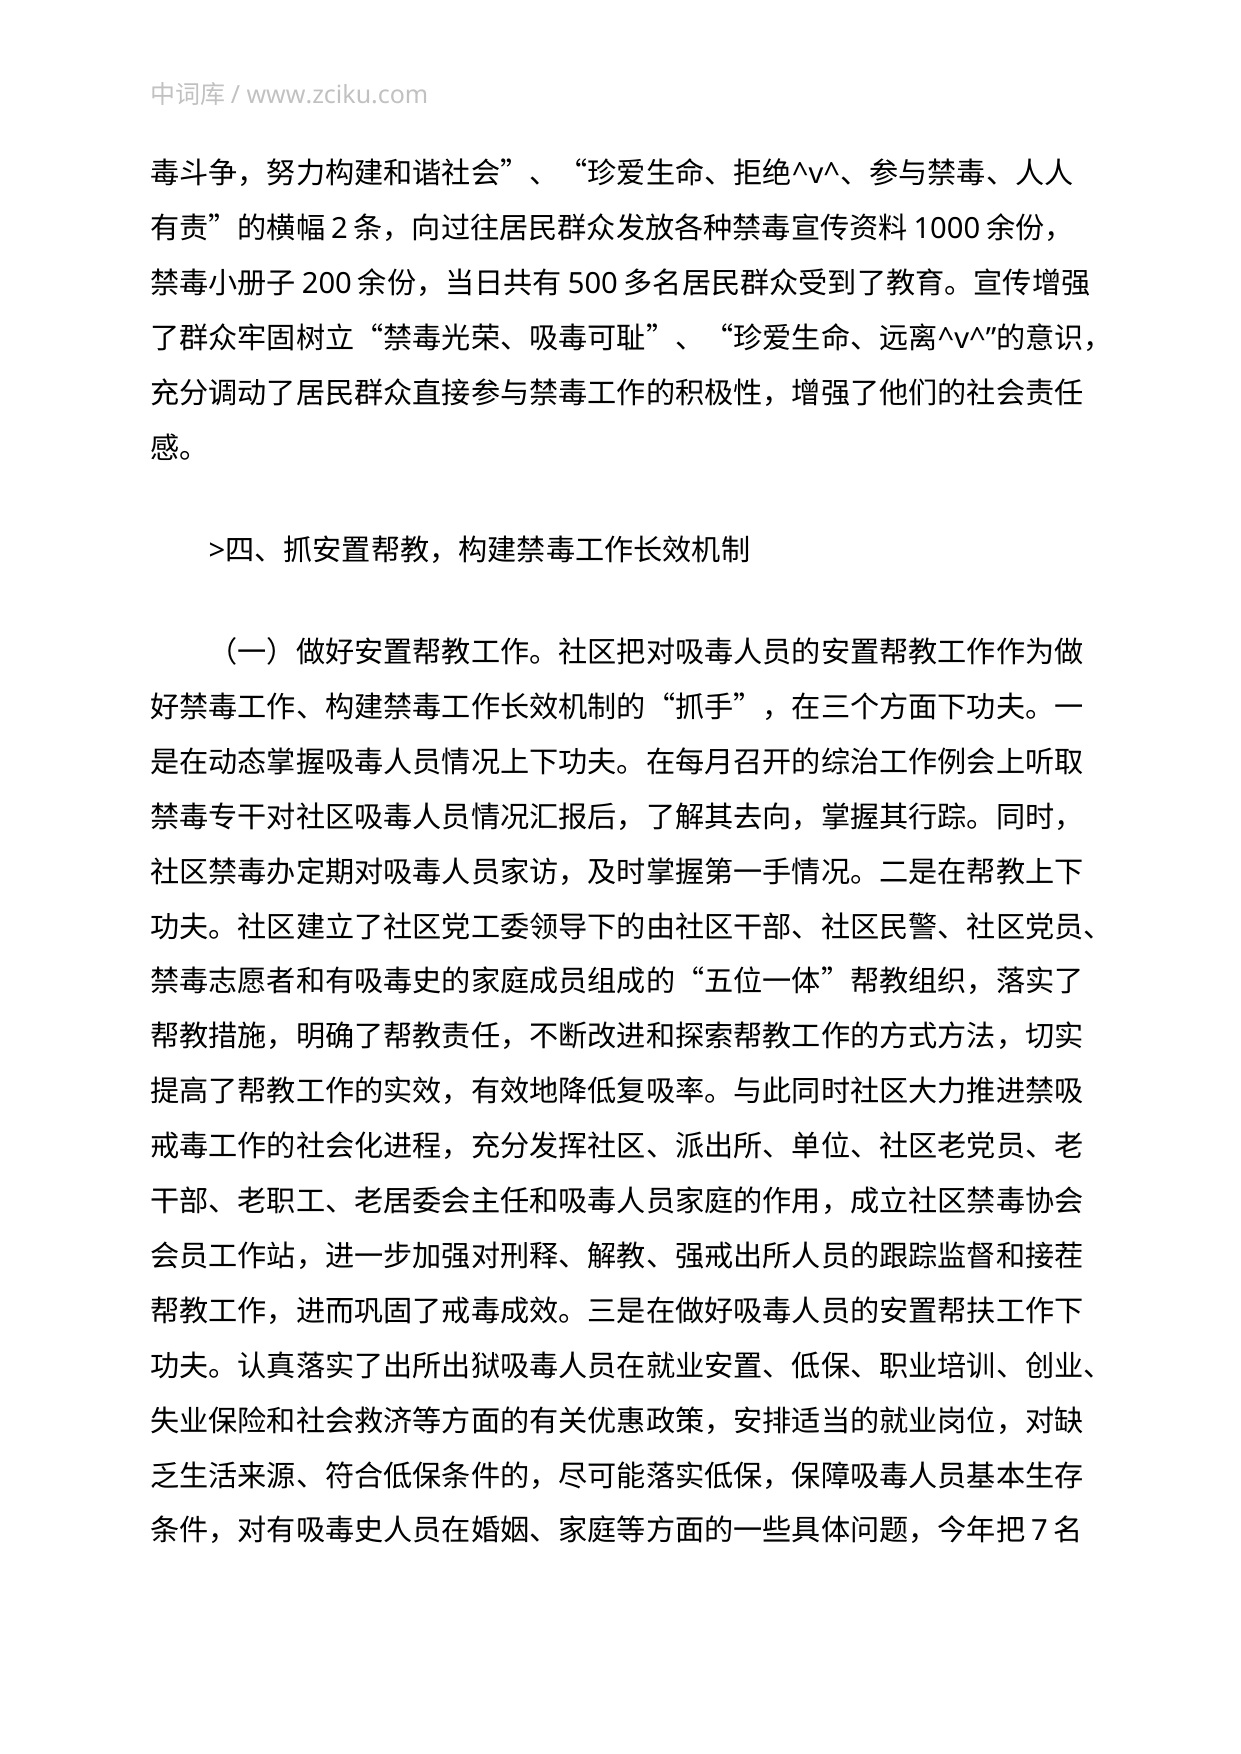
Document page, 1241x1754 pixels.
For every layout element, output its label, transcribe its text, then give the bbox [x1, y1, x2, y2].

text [150, 150, 1090, 467]
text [150, 629, 1090, 1549]
text >四、抓安置帮教，构建禁毒工作长效机制 [150, 527, 1090, 569]
